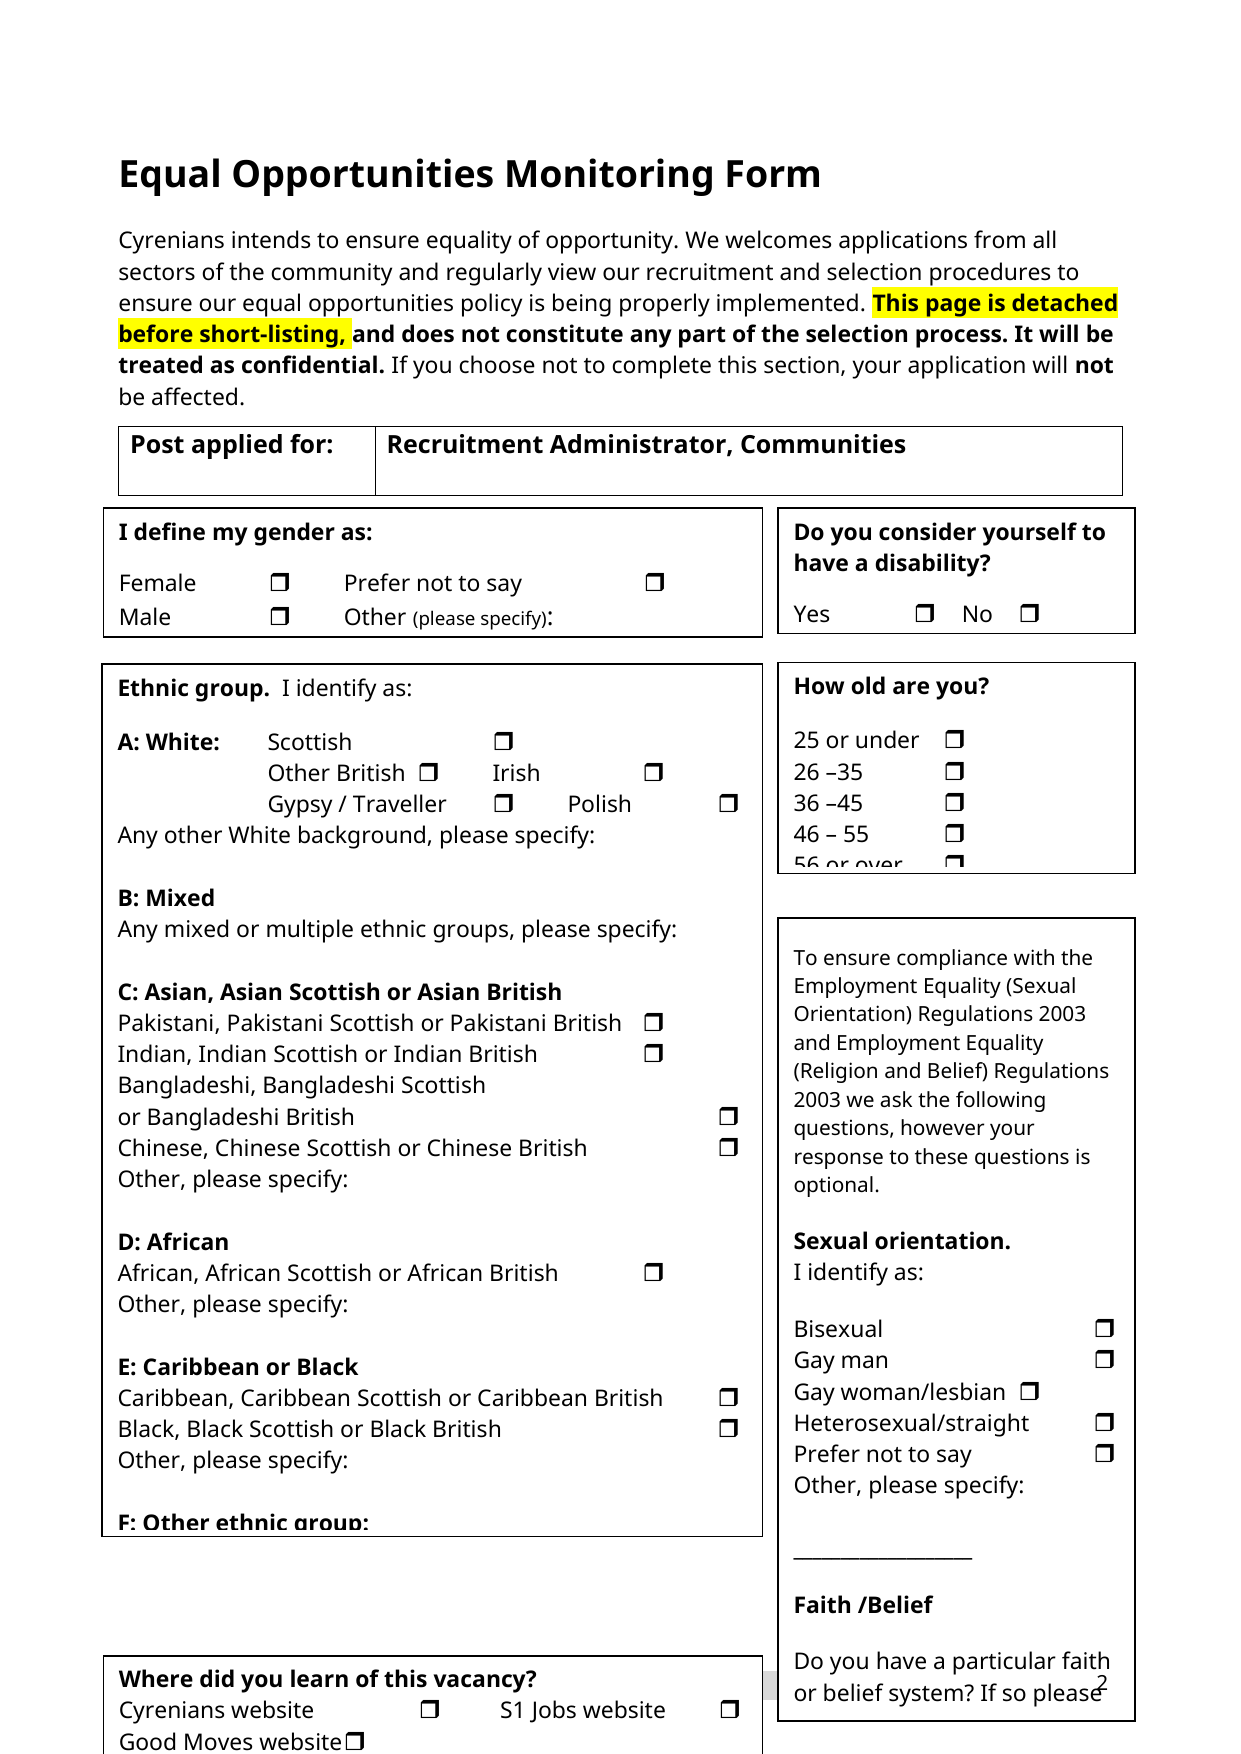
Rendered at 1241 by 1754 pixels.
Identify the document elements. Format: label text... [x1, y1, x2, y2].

text Cyrenians intends to ensure equality of opportunity. We welcomes applications from all sectors of the community and regularly view our recruitment and selection procedures to ensure our equal opportunities policy is being properly implemented. This page is detached before short-listing, and does not constitute any part of the selection process. It will be treated as confidential. If you choose not to complete this section, your application will not be affected. [118, 224, 1122, 412]
table_header Recruitment Administrator, Communities [376, 427, 1122, 495]
table_header Post applied for: [119, 427, 375, 495]
text Equal Opportunities Monitoring Form [118, 148, 1122, 199]
